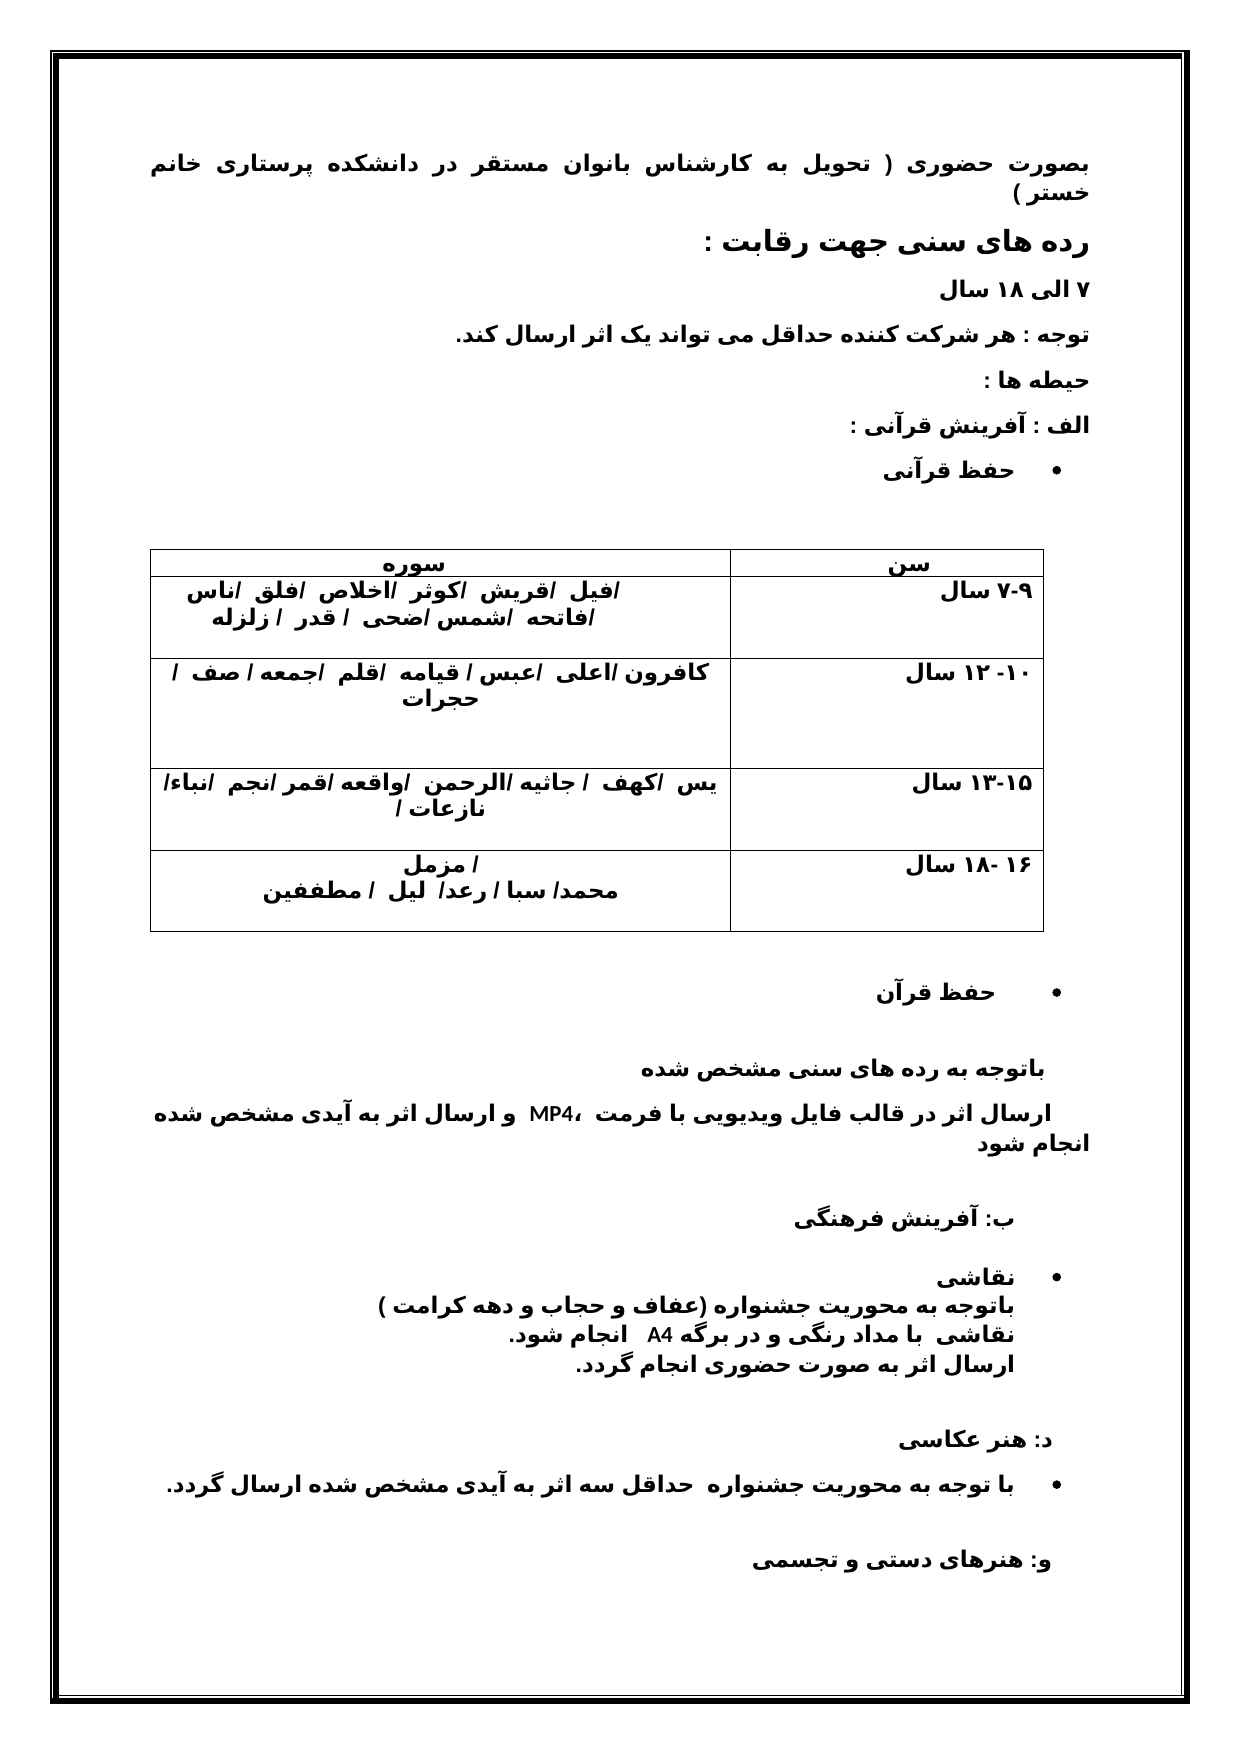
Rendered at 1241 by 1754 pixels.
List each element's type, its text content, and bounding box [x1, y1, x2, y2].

list باتوجه به محوریت جشنواره (عفاف و حجاب و دهه کرامت ) [150, 1292, 1015, 1318]
text ۷ الی ۱۸ سال [150, 276, 1090, 303]
text بصورت حضوری ( تحویل به کارشناس بانوان مستقر در دانشکده پرستاری خانم خستر ) [150, 150, 1090, 205]
table_cell ۷-۹ سال [731, 577, 1043, 658]
list با توجه به محوریت جشنواره حداقل سه اثر به آیدی مشخص شده ارسال گردد. [150, 1471, 1053, 1497]
table_cell / مزمل محمد/ سبا / رعد/ لیل / مطففین [151, 851, 730, 931]
text رده های سنی جهت رقابت : [150, 223, 1090, 257]
table_cell /فیل /قریش /کوثر /اخلاص /فلق /ناس /فاتحه /شمس /ضحی / قدر / زلزله [151, 577, 730, 658]
list نقاشی [150, 1264, 1053, 1290]
list حفظ قرآن [150, 979, 1053, 1006]
text و: هنرهای دستی و تجسمی [150, 1546, 1090, 1573]
table_cell ۱۳-۱۵ سال [731, 769, 1043, 849]
list ب: آفرینش فرهنگی [150, 1205, 1015, 1231]
table_cell کافرون /اعلی /عبس / قیامه /قلم /جمعه / صف / حجرات [151, 659, 730, 768]
text حیطه ها : [150, 367, 1090, 393]
text ارسال اثر در قالب فایل ویدیویی با فرمت ،MP4 و ارسال اثر به آیدی مشخص شده انجام شود [150, 1099, 1090, 1156]
list نقاشی با مداد رنگی و در برگه A4 انجام شود. [150, 1321, 1015, 1348]
text توجه : هر شرکت کننده حداقل می تواند یک اثر ارسال کند. [150, 321, 1090, 348]
table_header سوره [151, 550, 730, 576]
list ارسال اثر به صورت حضوری انجام گردد. [150, 1351, 1015, 1377]
text باتوجه به رده های سنی مشخص شده [150, 1054, 1090, 1081]
table_cell یس /کهف / جاثیه /الرحمن /واقعه /قمر /نجم /نباء/ نازعات / [151, 769, 730, 849]
text د: هنر عکاسی [150, 1426, 1053, 1452]
table_header سن [731, 550, 1043, 576]
table_cell ۱۶ -۱۸ سال [731, 851, 1043, 931]
text الف : آفرینش قرآنی : [150, 412, 1090, 438]
list حفظ قرآنی [150, 457, 1053, 483]
table_cell ۱۰- ۱۲ سال [731, 659, 1043, 768]
